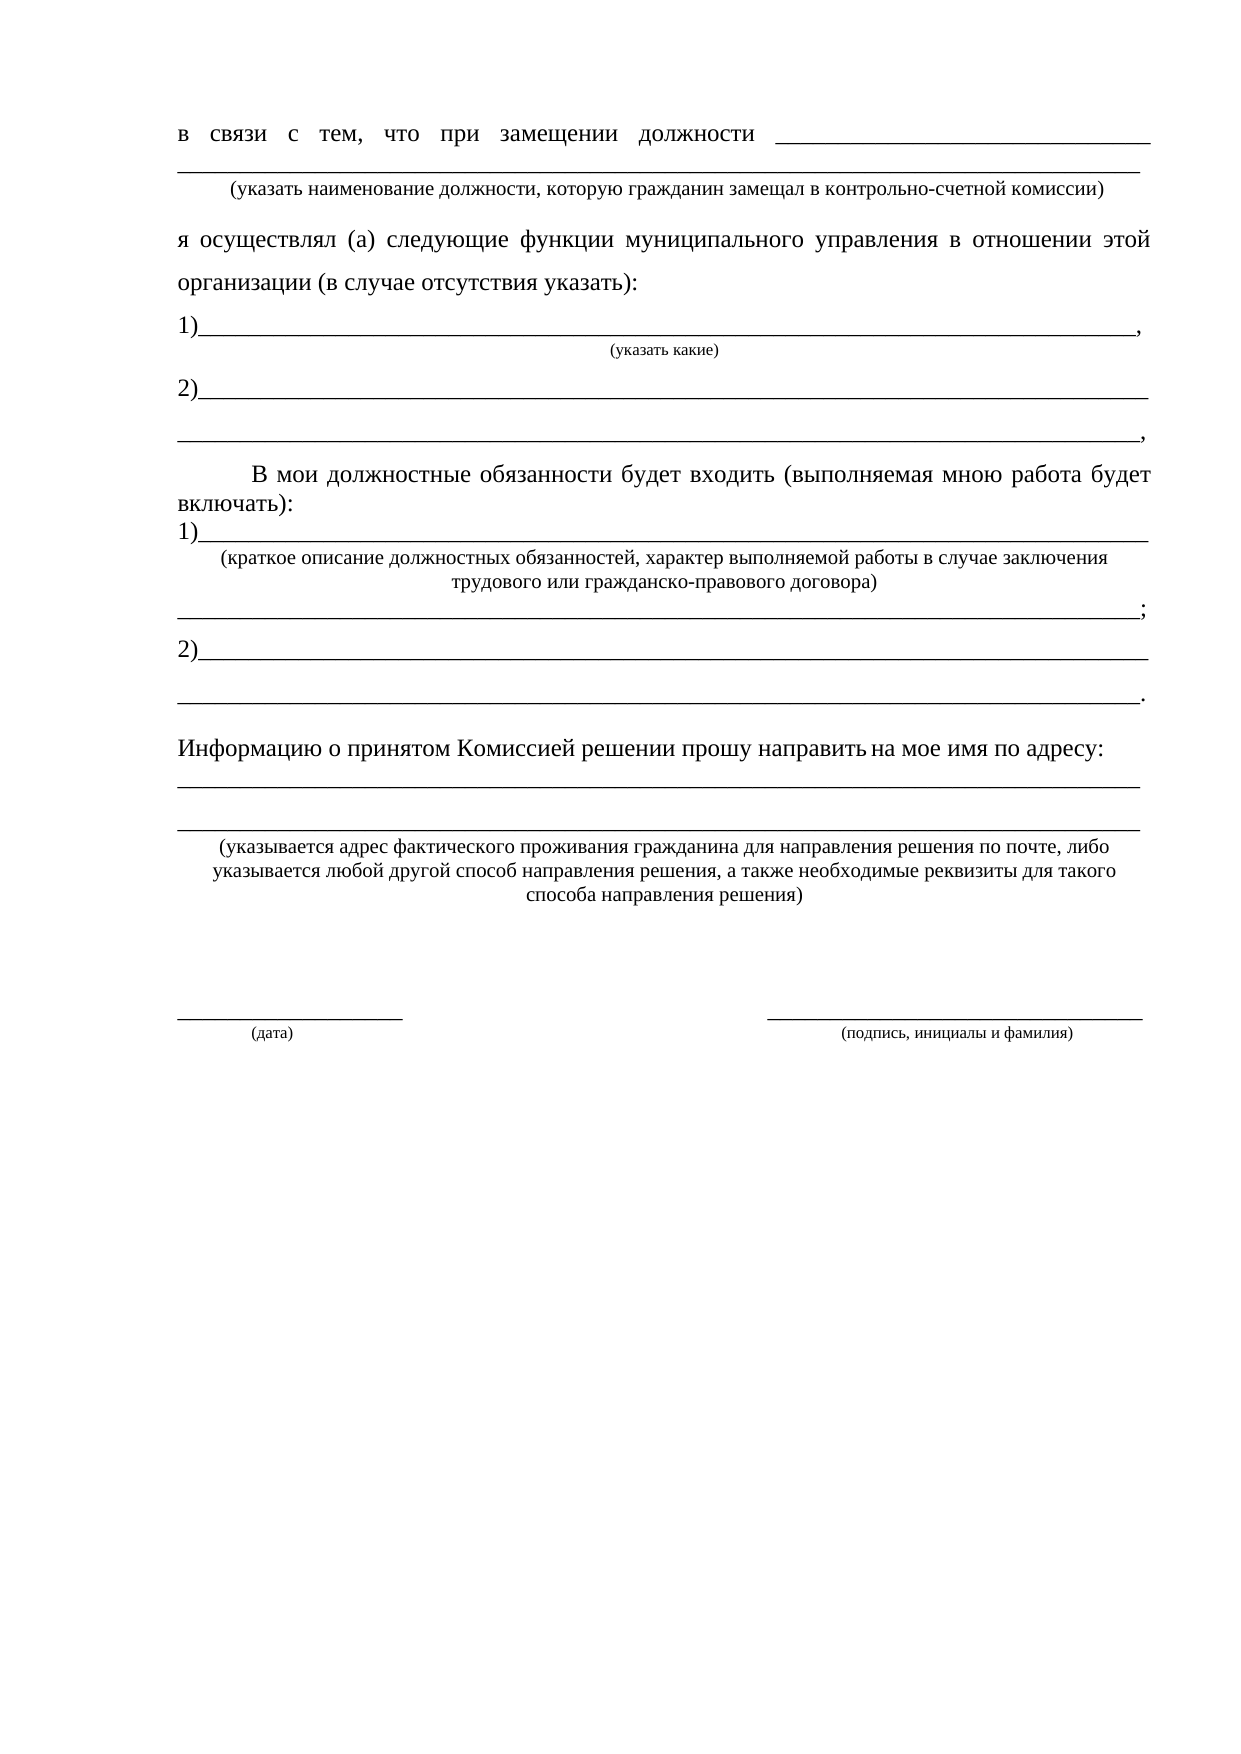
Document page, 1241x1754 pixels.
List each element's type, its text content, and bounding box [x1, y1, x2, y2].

text _____________________________________________________________________________ [177, 762, 1152, 791]
text я осуществлял (а) следующие функции муниципального управления в отношении этой организации (в случае отсутствия указать): [177, 224, 1152, 296]
text (краткое описание должностных обязанностей, характер выполняемой работы в случае заключения трудового или гражданско-правового договора) [177, 545, 1152, 593]
text В мои должностные обязанности будет входить (выполняемая мною работа будет включать): [177, 459, 1152, 516]
text 2)_________________________________________________________________________________________________________________________________________________________, [177, 373, 1152, 444]
text 1)___________________________________________________________________________, [177, 310, 1152, 339]
text _____________________________________________________________________________; [177, 593, 1152, 622]
text (дата) (подпись, инициалы и фамилия) [177, 1022, 1152, 1056]
text (указать наименование должности, которую гражданин замещал в контрольно-счетной комиссии) [177, 176, 1152, 200]
text в связи с тем, что при замещении должности ______________________________ _____________________________________________________________________________ [177, 118, 1152, 176]
text 2)_________________________________________________________________________________________________________________________________________________________. [177, 634, 1152, 706]
text _____________________________________________________________________________ [177, 805, 1152, 834]
text Информацию о принятом Комиссией решении прошу направить на мое имя по адресу: [177, 733, 1152, 762]
text (указывается адрес фактического проживания гражданина для направления решения по почте, либо указывается любой другой способ направления решения, а также необходимые реквизиты для такого способа направления решения) [177, 834, 1152, 906]
text __________________ ______________________________ [177, 994, 1152, 1022]
text (указать какие) [177, 339, 1152, 373]
text 1)____________________________________________________________________________ [177, 516, 1152, 545]
